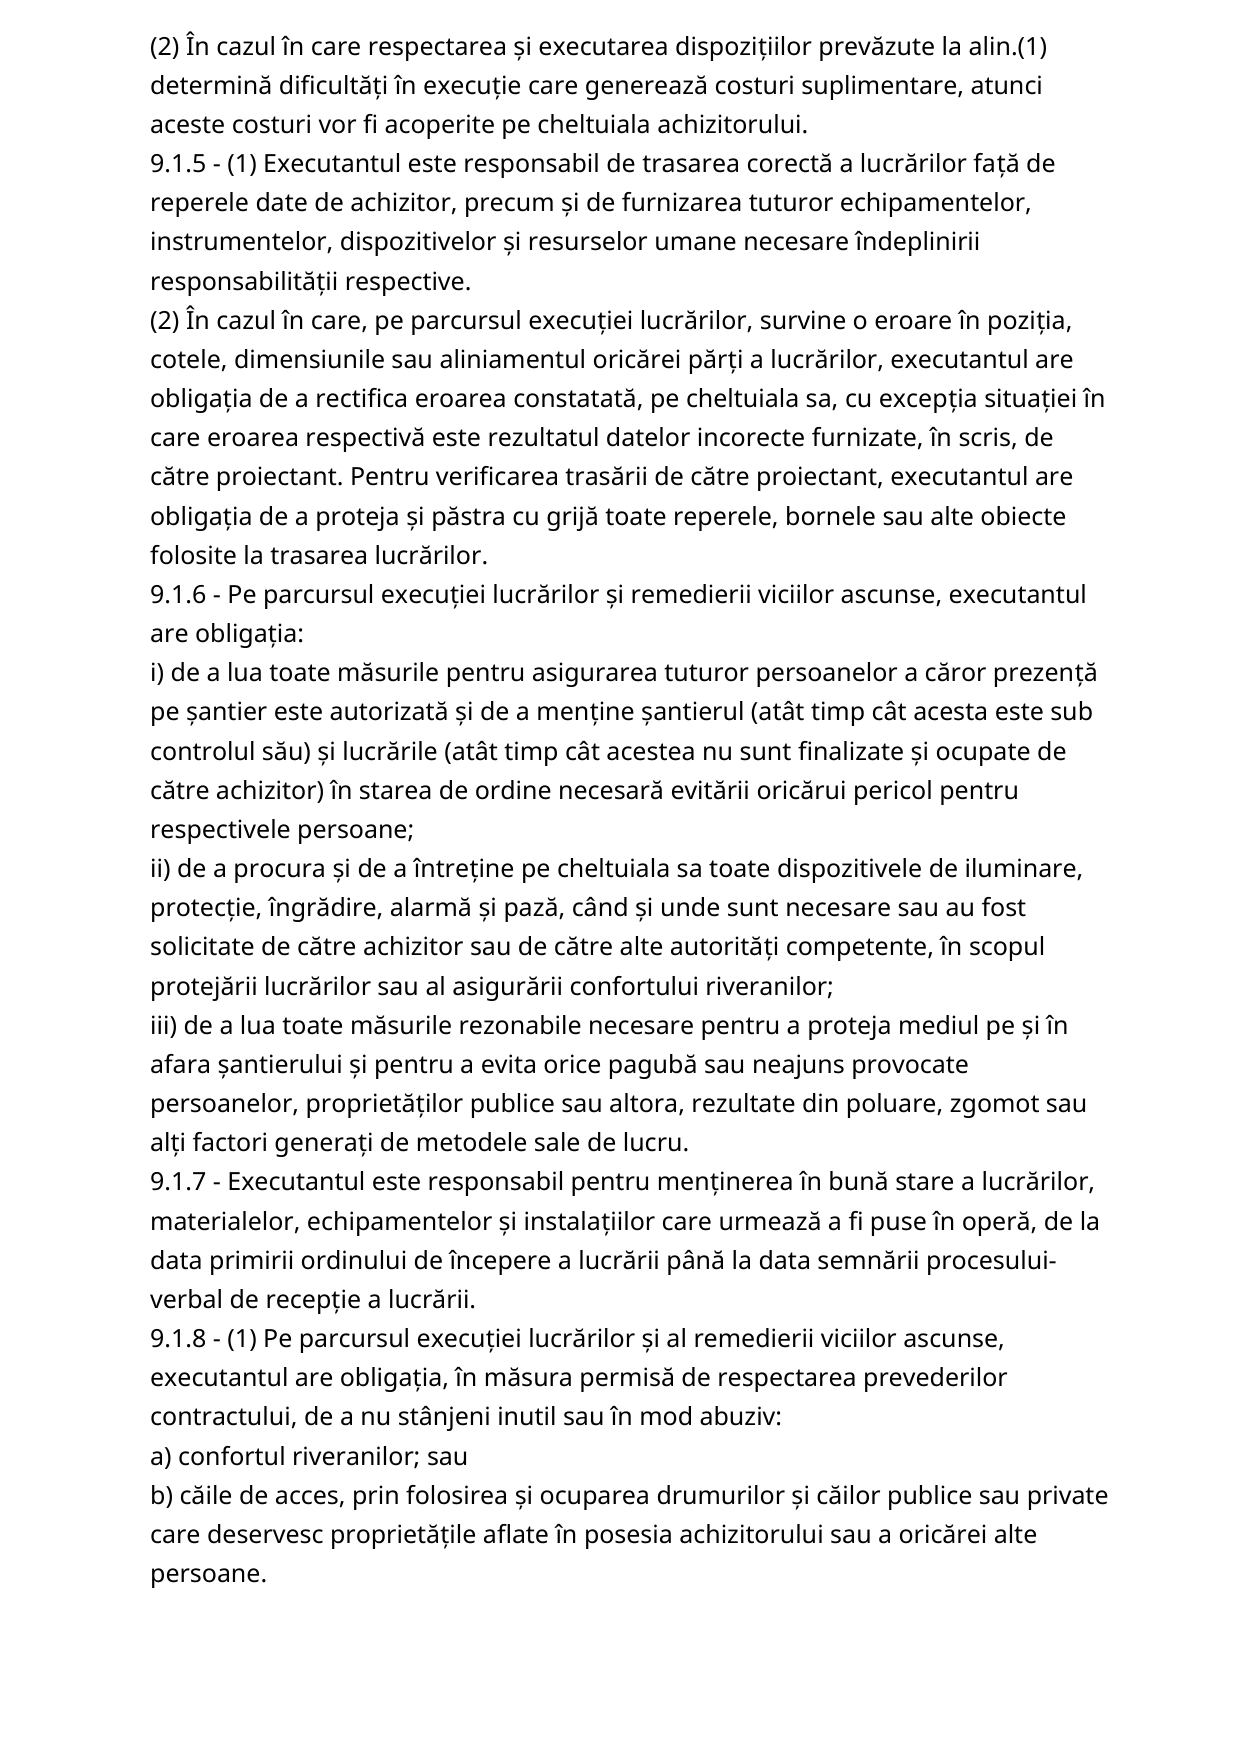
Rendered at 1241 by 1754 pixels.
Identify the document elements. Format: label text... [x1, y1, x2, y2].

list 9.1.6 - Pe parcursul execuţiei lucrărilor şi remedierii viciilor ascunse, executantul are obligaţia: [150, 576, 1116, 650]
list ii) de a procura şi de a întreţine pe cheltuiala sa toate dispozitivele de iluminare, protecţie, îngrădire, alarmă şi pază, când şi unde sunt necesare sau au fost solicitate de către achizitor sau de către alte autorităţi competente, în scopul protejării lucrărilor sau al asigurării confortului riveranilor; [150, 851, 1116, 1002]
list 9.1.5 - (1) Executantul este responsabil de trasarea corectă a lucrărilor faţă de reperele date de achizitor, precum şi de furnizarea tuturor echipamentelor, instrumentelor, dispozitivelor şi resurselor umane necesare îndeplinirii responsabilităţii respective. [150, 146, 1116, 297]
list a) confortul riveranilor; sau [150, 1438, 1116, 1472]
list iii) de a lua toate măsurile rezonabile necesare pentru a proteja mediul pe şi în afara şantierului şi pentru a evita orice pagubă sau neajuns provocate persoanelor, proprietăţilor publice sau altora, rezultate din poluare, zgomot sau alţi factori generaţi de metodele sale de lucru. [150, 1007, 1116, 1159]
list 9.1.8 - (1) Pe parcursul execuţiei lucrărilor şi al remedierii viciilor ascunse, executantul are obligaţia, în măsura permisă de respectarea prevederilor contractului, de a nu stânjeni inutil sau în mod abuziv: [150, 1321, 1116, 1433]
list b) căile de acces, prin folosirea şi ocuparea drumurilor şi căilor publice sau private care deservesc proprietăţile aflate în posesia achizitorului sau a oricărei alte persoane. [150, 1477, 1116, 1590]
list 9.1.7 - Executantul este responsabil pentru menţinerea în bună stare a lucrărilor, materialelor, echipamentelor şi instalaţiilor care urmează a fi puse în operă, de la data primirii ordinului de începere a lucrării până la data semnării procesului-verbal de recepţie a lucrării. [150, 1164, 1116, 1316]
list (2) În cazul în care, pe parcursul execuţiei lucrărilor, survine o eroare în poziţia, cotele, dimensiunile sau aliniamentul oricărei părţi a lucrărilor, executantul are obligaţia de a rectifica eroarea constatată, pe cheltuiala sa, cu excepţia situaţiei în care eroarea respectivă este rezultatul datelor incorecte furnizate, în scris, de către proiectant. Pentru verificarea trasării de către proiectant, executantul are obligaţia de a proteja şi păstra cu grijă toate reperele, bornele sau alte obiecte folosite la trasarea lucrărilor. [150, 302, 1116, 571]
list i) de a lua toate măsurile pentru asigurarea tuturor persoanelor a căror prezenţă pe şantier este autorizată şi de a menţine şantierul (atât timp cât acesta este sub controlul său) şi lucrările (atât timp cât acestea nu sunt finalizate şi ocupate de către achizitor) în starea de ordine necesară evitării oricărui pericol pentru respectivele persoane; [150, 655, 1116, 846]
list (2) În cazul în care respectarea şi executarea dispoziţiilor prevăzute la alin.(1) determină dificultăţi în execuţie care generează costuri suplimentare, atunci aceste costuri vor fi acoperite pe cheltuiala achizitorului. [150, 28, 1116, 141]
